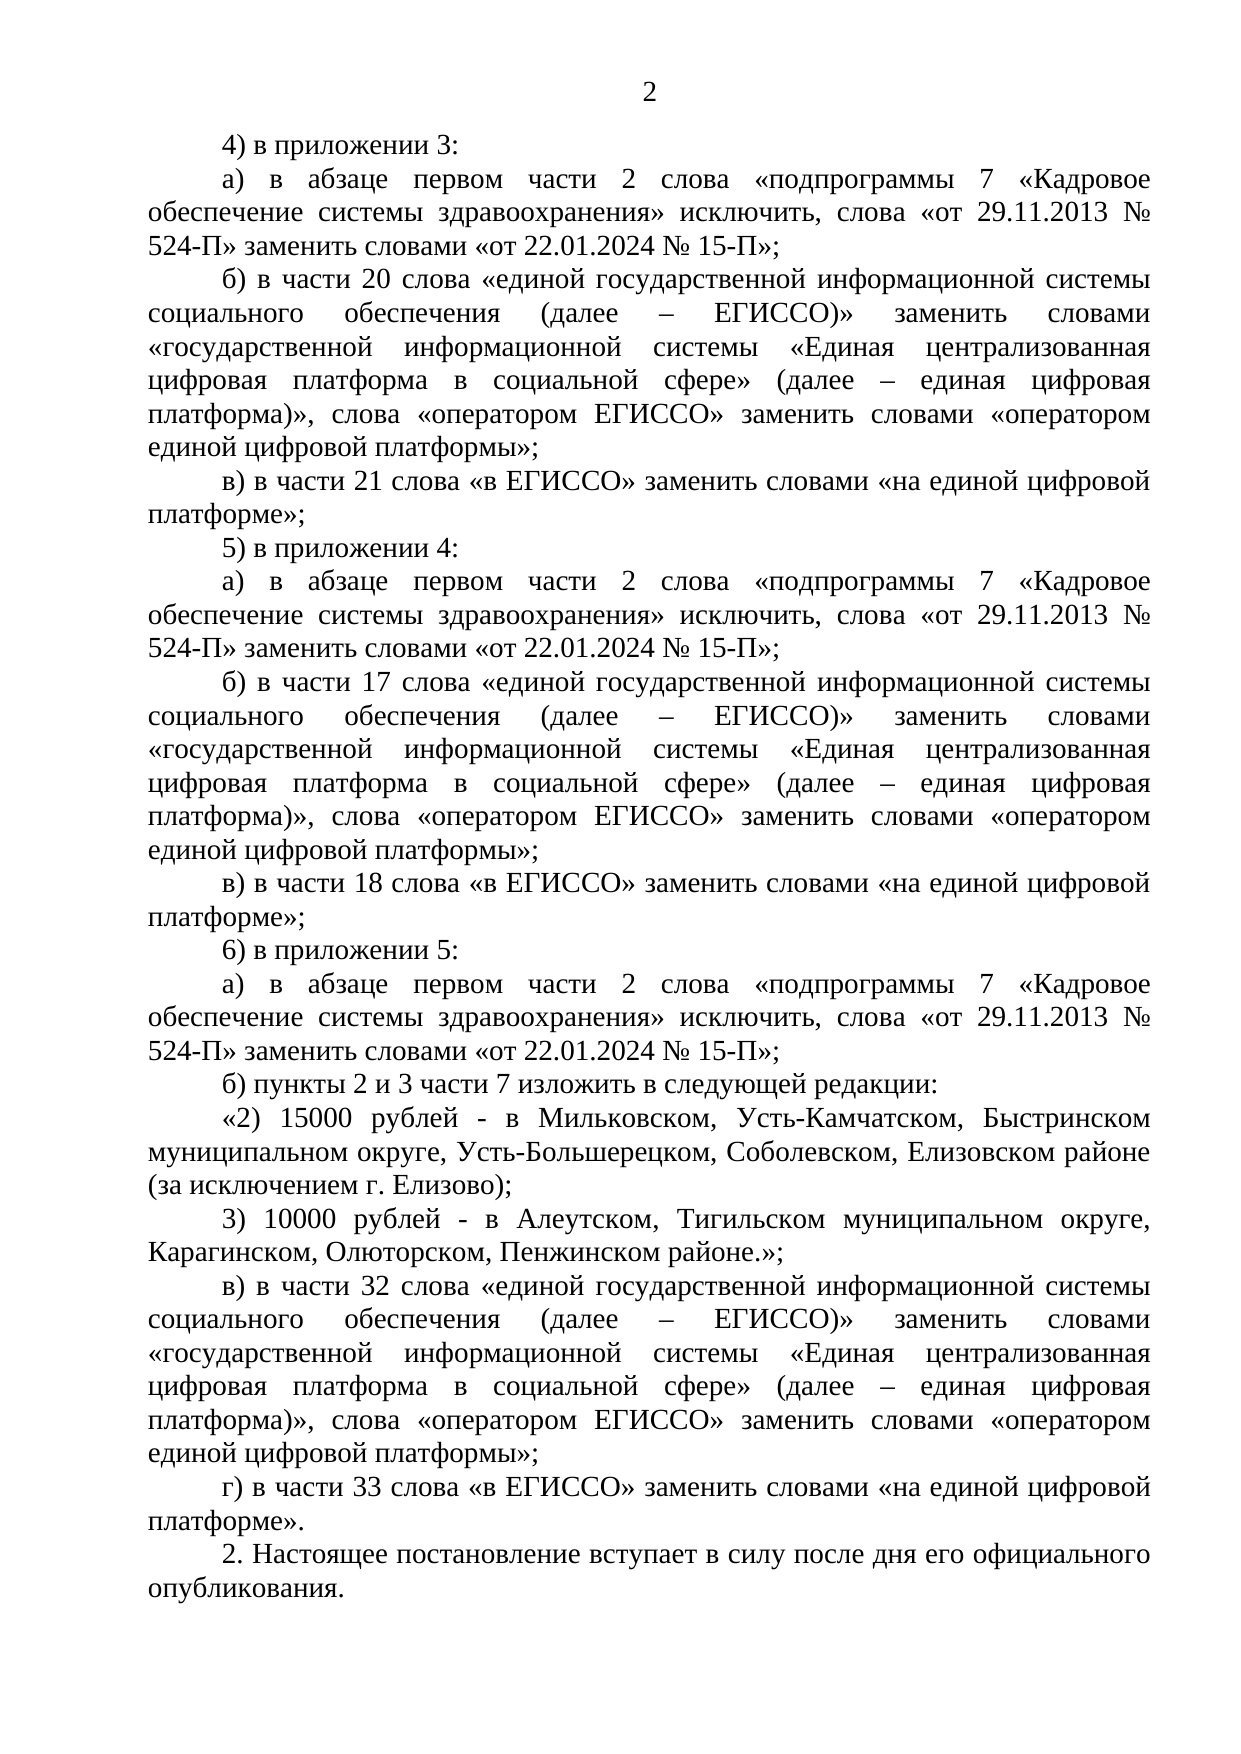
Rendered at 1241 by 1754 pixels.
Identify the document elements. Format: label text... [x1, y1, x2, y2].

text в) в части 21 слова «в ЕГИССО» заменить словами «на единой цифровой платформе»; [148, 463, 1152, 530]
text 3) 10000 рублей - в Алеутском, Тигильском муниципальном округе, Карагинском, Олюторском, Пенжинском районе.»; [148, 1201, 1152, 1268]
text в) в части 32 слова «единой государственной информационной системы социального обеспечения (далее – ЕГИССО)» заменить словами «государственной информационной системы «Единая централизованная цифровая платформа в социальной сфере» (далее – единая цифровая платформа)», слова «оператором ЕГИССО» заменить словами «оператором единой цифровой платформы»; [148, 1268, 1152, 1469]
text 4) в приложении 3: [148, 127, 1152, 161]
text 5) в приложении 4: [148, 530, 1152, 563]
text б) в части 17 слова «единой государственной информационной системы социального обеспечения (далее – ЕГИССО)» заменить словами «государственной информационной системы «Единая централизованная цифровая платформа в социальной сфере» (далее – единая цифровая платформа)», слова «оператором ЕГИССО» заменить словами «оператором единой цифровой платформы»; [148, 664, 1152, 865]
text б) в части 20 слова «единой государственной информационной системы социального обеспечения (далее – ЕГИССО)» заменить словами «государственной информационной системы «Единая централизованная цифровая платформа в социальной сфере» (далее – единая цифровая платформа)», слова «оператором ЕГИССО» заменить словами «оператором единой цифровой платформы»; [148, 262, 1152, 463]
text г) в части 33 слова «в ЕГИССО» заменить словами «на единой цифровой платформе». [148, 1469, 1152, 1536]
text 2. Настоящее постановление вступает в силу после дня его официального опубликования. [148, 1536, 1152, 1603]
text «2) 15000 рублей - в Мильковском, Усть-Камчатском, Быстринском муниципальном округе, Усть-Большерецком, Соболевском, Елизовском районе (за исключением г. Елизово); [148, 1100, 1152, 1201]
text 6) в приложении 5: [148, 932, 1152, 966]
text в) в части 18 слова «в ЕГИССО» заменить словами «на единой цифровой платформе»; [148, 865, 1152, 932]
text б) пункты 2 и 3 части 7 изложить в следующей редакции: [148, 1067, 1152, 1100]
